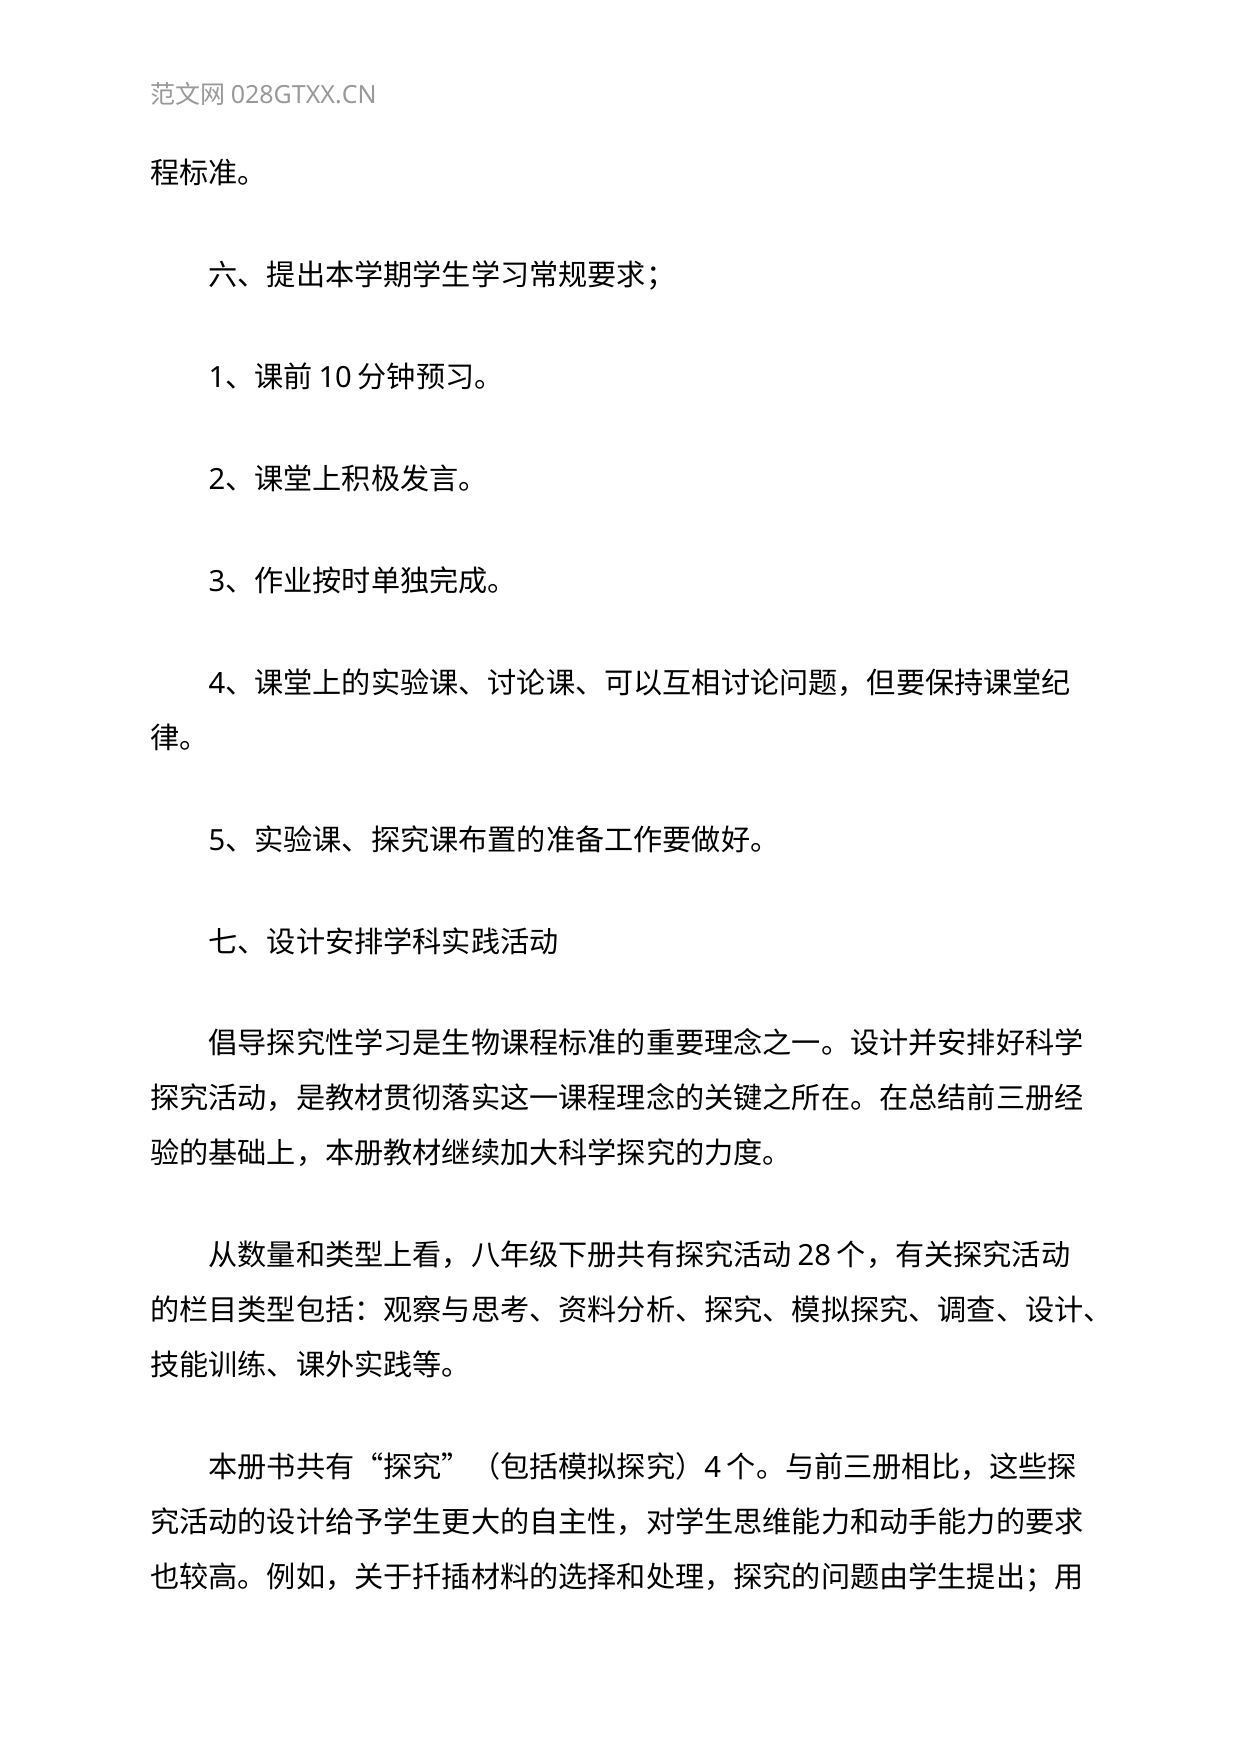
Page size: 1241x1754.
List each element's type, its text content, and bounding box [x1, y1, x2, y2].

text 4、课堂上的实验课、讨论课、可以互相讨论问题，但要保持课堂纪律。 [150, 659, 1090, 757]
text 1、课前10分钟预习。 [150, 353, 1090, 396]
text 六、提出本学期学生学习常规要求； [150, 252, 1090, 294]
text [150, 150, 1090, 192]
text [150, 1443, 1090, 1595]
text 5、实验课、探究课布置的准备工作要做好。 [150, 816, 1090, 859]
text 七、设计安排学科实践活动 [150, 918, 1090, 961]
text 3、作业按时单独完成。 [150, 557, 1090, 600]
text 倡导探究性学习是生物课程标准的重要理念之一。设计并安排好科学探究活动，是教材贯彻落实这一课程理念的关键之所在。在总结前三册经验的基础上，本册教材继续加大科学探究的力度。 [150, 1020, 1090, 1172]
text 从数量和类型上看，八年级下册共有探究活动28个，有关探究活动的栏目类型包括：观察与思考、资料分析、探究、模拟探究、调查、设计、技能训练、课外实践等。 [150, 1232, 1090, 1384]
text 2、课堂上积极发言。 [150, 456, 1090, 498]
